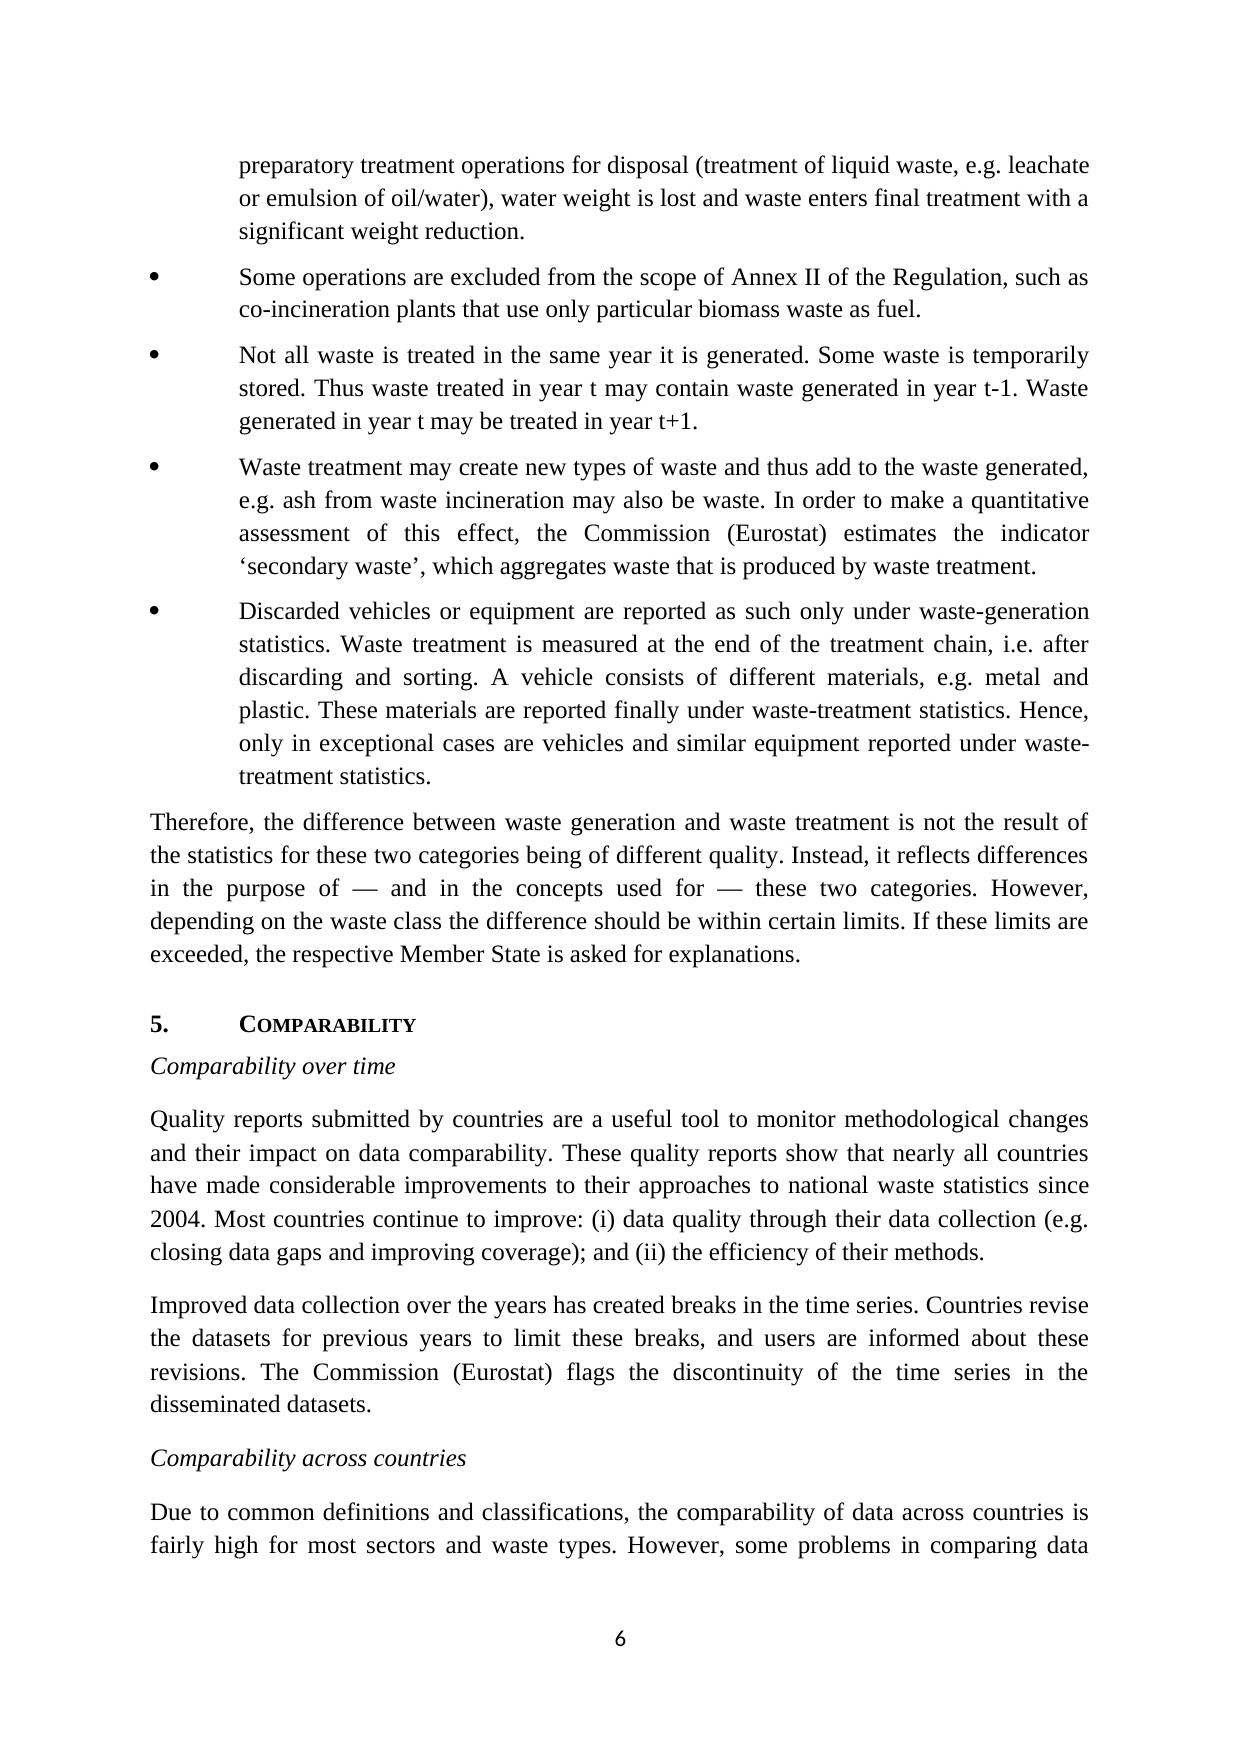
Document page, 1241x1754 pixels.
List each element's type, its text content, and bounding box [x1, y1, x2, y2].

text Improved data collection over the years has created breaks in the time series. Countries revise the datasets for previous years to limit these breaks, and users are informed about these revisions. The Commission (Eurostat) flags the discontinuity of the time series in the disseminated datasets. [150, 1291, 1090, 1418]
list Therefore, the difference between waste generation and waste treatment is not the result of the statistics for these two categories being of different quality. Instead, it reflects differences in the purpose of — and in the concepts used for — these two categories. However, depending on the waste class the difference should be within certain limits. If these limits are exceeded, the respective Member State is asked for explanations. [150, 807, 1090, 968]
list Not all waste is treated in the same year it is generated. Some waste is temporarily stored. Thus waste treated in year t may contain waste generated in year t-1. Waste generated in year t may be treated in year t+1. [150, 340, 1090, 435]
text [150, 1497, 1090, 1559]
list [150, 150, 1090, 245]
subtitle 5. Comparability [150, 1009, 1090, 1038]
list Discarded vehicles or equipment are reported as such only under waste-generation statistics. Waste treatment is measured at the end of the treatment chain, i.e. after discarding and sorting. A vehicle consists of different materials, e.g. metal and plastic. These materials are reported finally under waste-treatment statistics. Hence, only in exceptional cases are vehicles and similar equipment reported under waste-treatment statistics. [150, 596, 1090, 790]
list Waste treatment may create new types of waste and thus add to the waste generated, e.g. ash from waste incineration may also be waste. In order to make a quantitative assessment of this effect, the Commission (Eurostat) estimates the indicator ‘secondary waste’, which aggregates waste that is produced by waste treatment. [150, 452, 1090, 579]
list Some operations are excluded from the scope of Annex II of the Regulation, such as co-incineration plants that use only particular biomass waste as fuel. [150, 262, 1090, 323]
text Comparability across countries [150, 1443, 1090, 1472]
text Quality reports submitted by countries are a useful tool to monitor methodological changes and their impact on data comparability. These quality reports show that nearly all countries have made considerable improvements to their approaches to national waste statistics since 2004. Most countries continue to improve: (i) data quality through their data collection (e.g. closing data gaps and improving coverage); and (ii) the efficiency of their methods. [150, 1104, 1090, 1265]
text Comparability over time [150, 1051, 1090, 1079]
